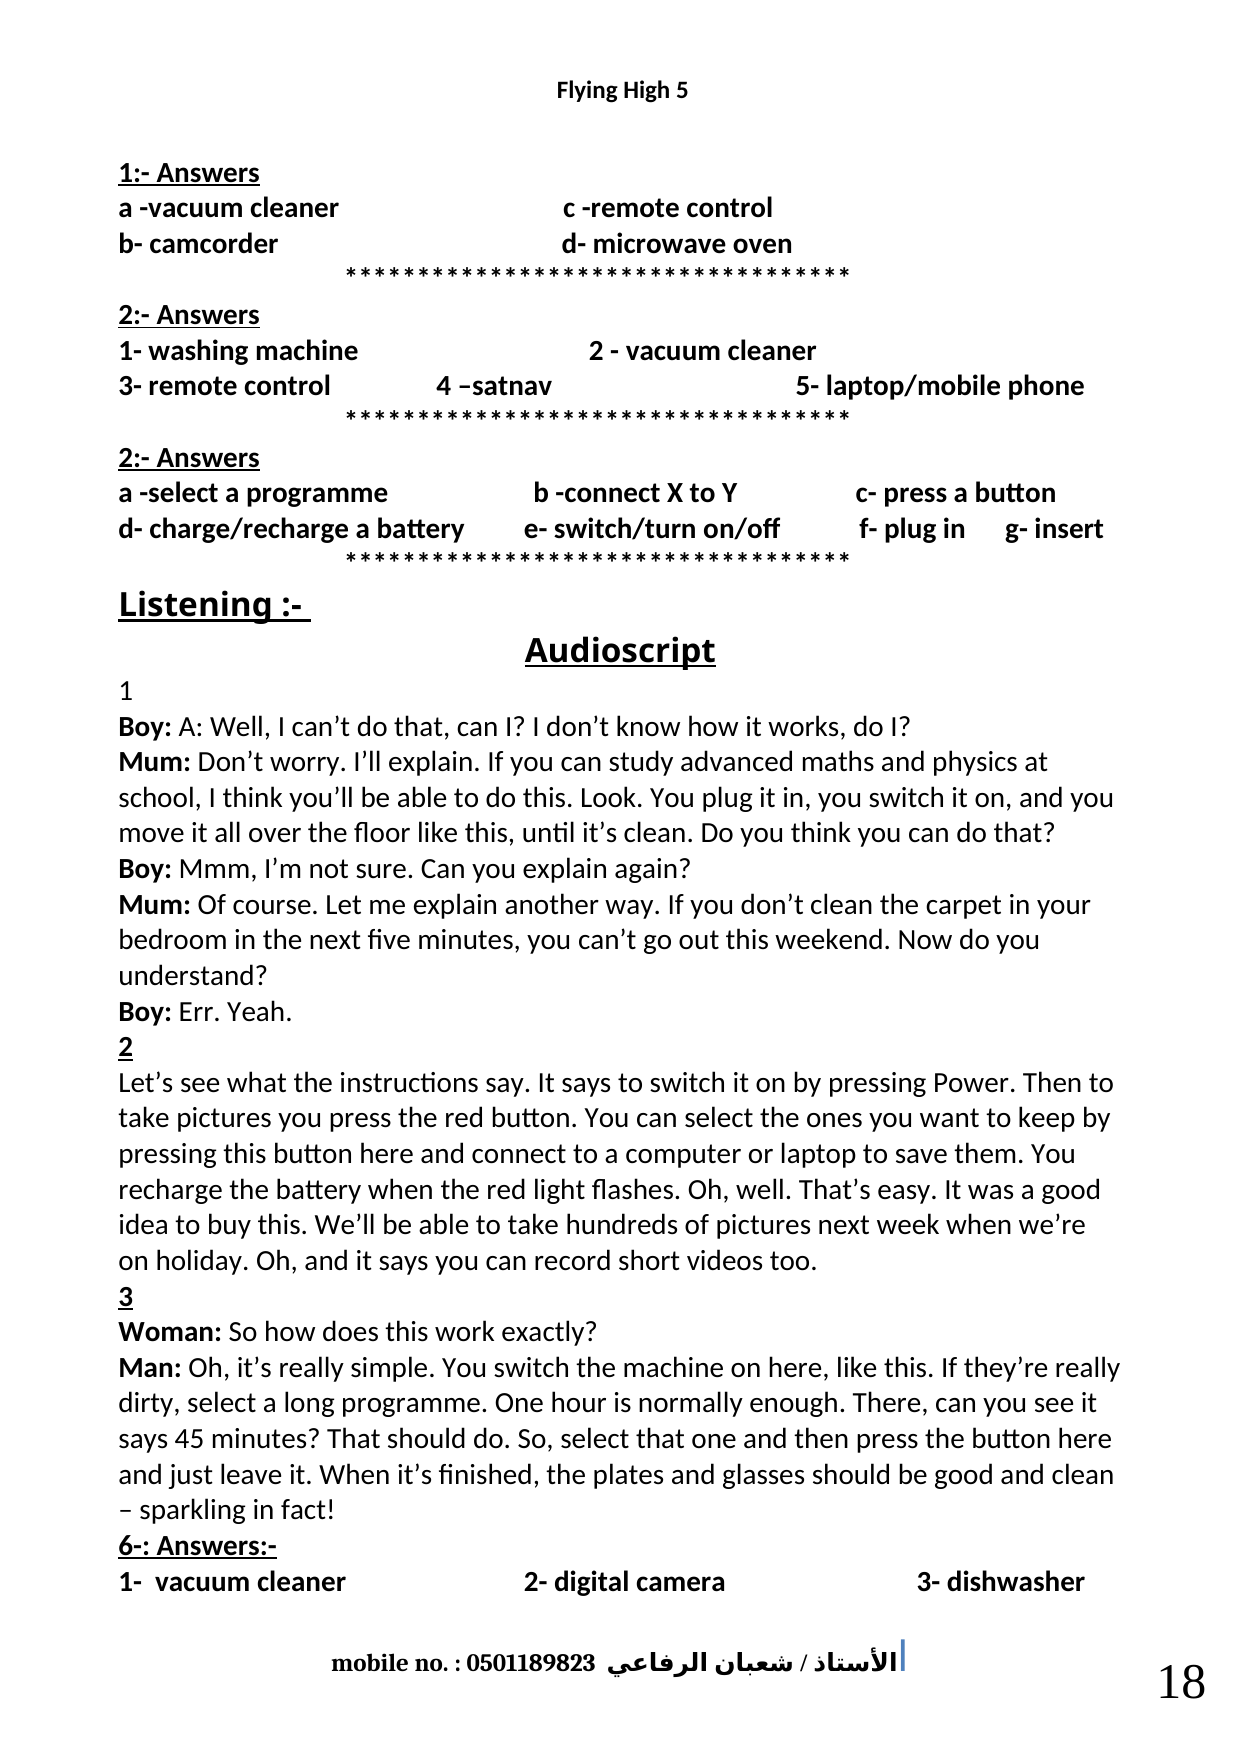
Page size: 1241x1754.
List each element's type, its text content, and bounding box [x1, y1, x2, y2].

text ***********************************Key [118, 403, 1122, 439]
text 2:- Answers [118, 296, 1122, 332]
text a -select a programme b -connect X to Y c- press a button [118, 474, 1122, 510]
text Woman: So how does this work exactly? [118, 1313, 1122, 1349]
text a -vacuum cleaner c -remote control [118, 189, 1122, 225]
text Mum: Of course. Let me explain another way. If you don’t clean the carpet in your bedroom in the next five minutes, you can’t go out this weekend. Now do you understand? [118, 886, 1122, 993]
text Audioscript [118, 627, 1122, 672]
text Boy: A: Well, I can’t do that, can I? I don’t know how it works, do I? [118, 708, 1122, 743]
text 1 [118, 672, 1122, 708]
text 1- vacuum cleaner 2- digital camera 3- dishwasher [118, 1563, 1122, 1598]
text b- camcorder d- microwave oven [118, 225, 1122, 261]
text Listening :- [118, 581, 1122, 627]
text Boy: Err. Yeah. [118, 993, 1122, 1028]
text 3- remote control 4 –satnav 5- laptop/mobile phone [118, 367, 1122, 403]
text 3 [118, 1278, 1122, 1313]
text 1- washing machine 2 - vacuum cleaner [118, 332, 1122, 367]
text d- charge/recharge a battery e- switch/turn on/off f- plug in g- insert [118, 510, 1122, 546]
text Man: Oh, it’s really simple. You switch the machine on here, like this. If they’re really dirty, select a long programme. One hour is normally enough. There, can you see it says 45 minutes? That should do. So, select that one and then press the button here [118, 1349, 1122, 1456]
text ***********************************Key [118, 546, 1122, 581]
text and just leave it. When it’s finished, the plates and glasses should be good and clean – sparkling in fact! [118, 1456, 1122, 1527]
text ***********************************Key [118, 261, 1122, 296]
text Mum: Don’t worry. I’ll explain. If you can study advanced maths and physics at school, I think you’ll be able to do this. Look. You plug it in, you switch it on, and you move it all over the floor like this, until it’s clean. Do you think you can do that? [118, 743, 1122, 850]
text 1:- Answers [118, 154, 1122, 189]
text 2:- Answers [118, 439, 1122, 474]
text Let’s see what the instructions say. It says to switch it on by pressing Power. Then to take pictures you press the red button. You can select the ones you want to keep by pressing this button here and connect to a computer or laptop to save them. You recharge the battery when the red light flashes. Oh, well. That’s easy. It was a good idea to buy this. We’ll be able to take hundreds of pictures next week when we’re on holiday. Oh, and it says you can record short videos too. [118, 1064, 1122, 1278]
text Boy: Mmm, I’m not sure. Can you explain again? [118, 850, 1122, 886]
text 6-: Answers:- [118, 1527, 1122, 1563]
text 2 [118, 1028, 1122, 1064]
